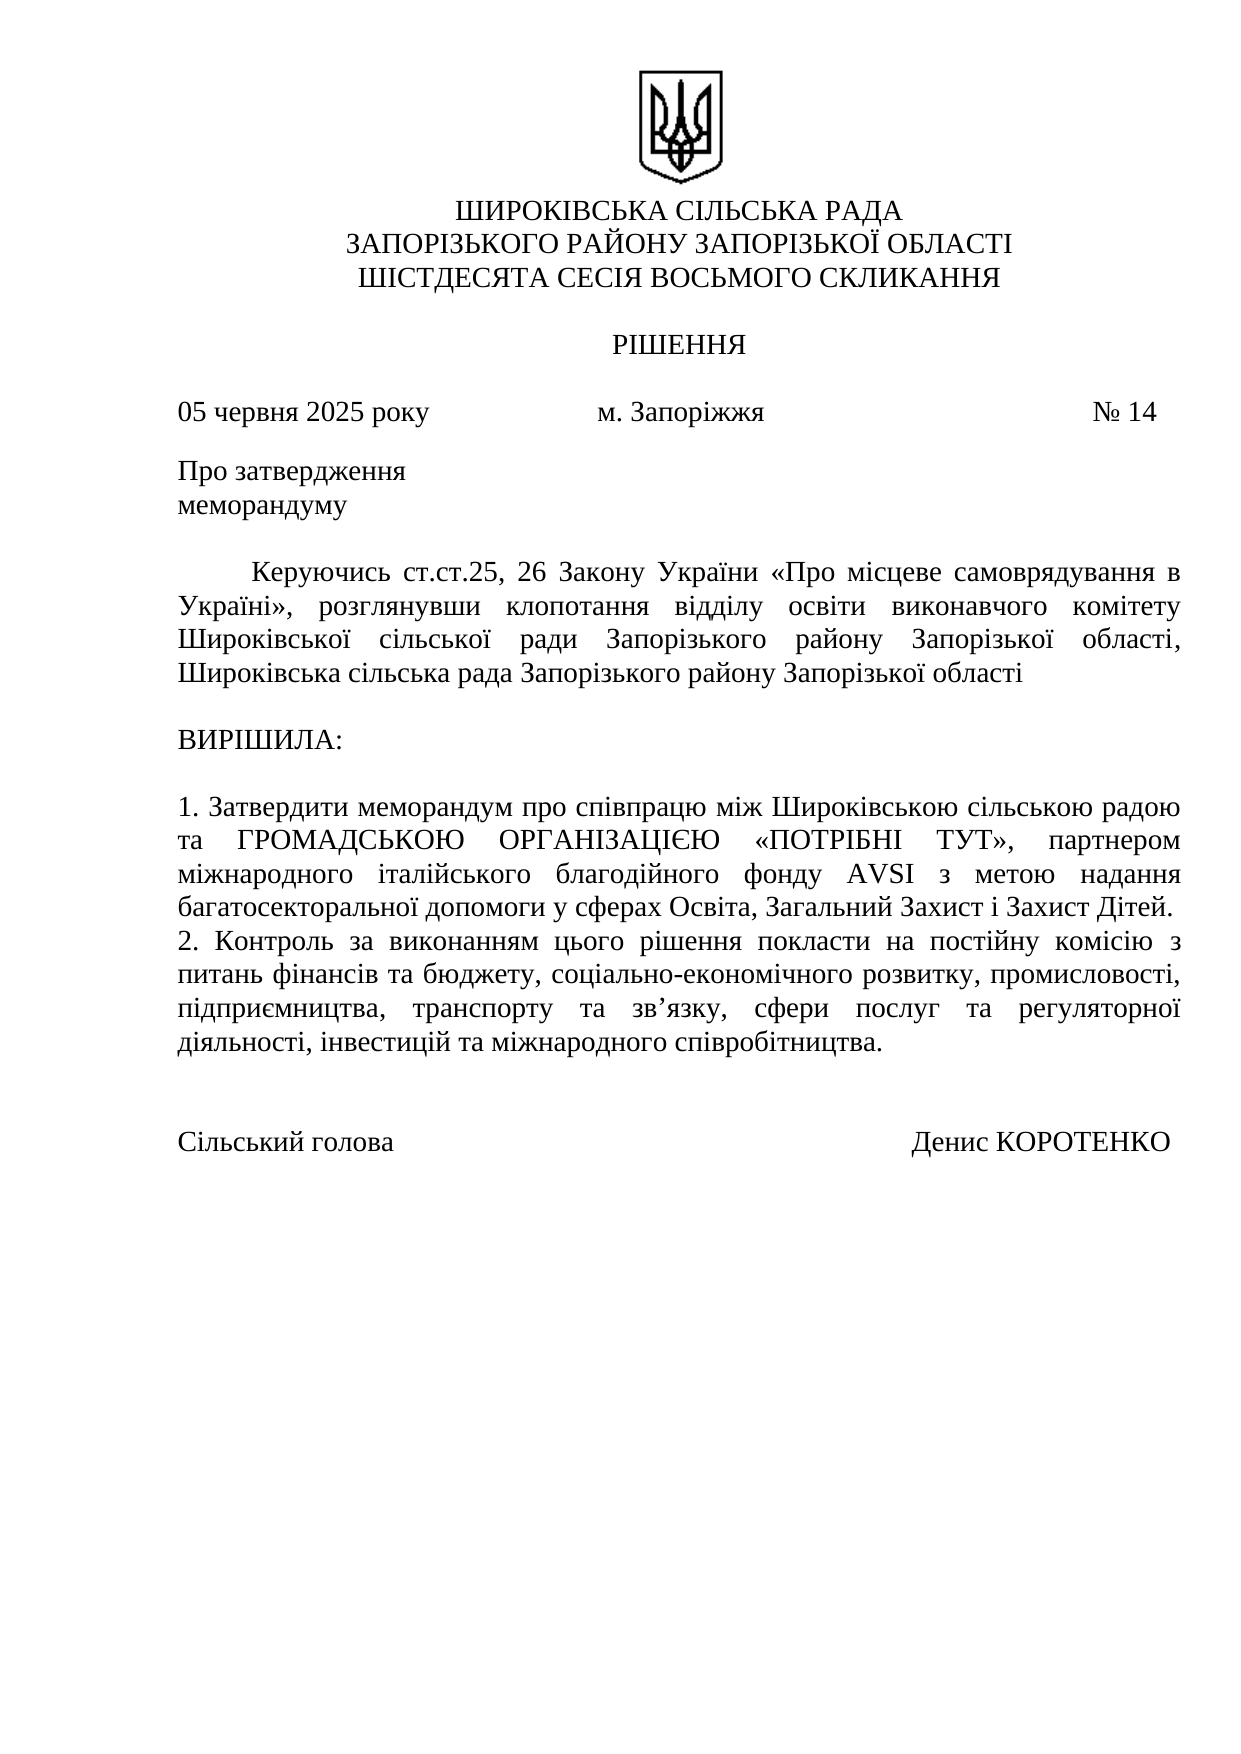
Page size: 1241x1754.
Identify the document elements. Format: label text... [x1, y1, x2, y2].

text Сільський голова Денис КОРОТЕНКО [177, 1124, 1181, 1158]
text 1. Затвердити меморандум про співпрацю між Широківською сільською радою та ГРОМАДСЬКОЮ ОРГАНІЗАЦІЄЮ «ПОТРІБНІ ТУТ», партнером міжнародного італійського благодійного фонду AVSI з метою надання багатосекторальної допомоги у сферах Освіта, Загальний Захист і Захист Дітей. [177, 856, 1181, 923]
text Керуючись ст.ст.25, 26 Закону України «Про місцеве самоврядування в Україні», розглянувши клопотання відділу освіти виконавчого комітету Широківської сільської ради Запорізького району Запорізької області, Широківська сільська рада Запорізького району Запорізької області [177, 554, 1181, 688]
text ВИРІШИЛА: [177, 722, 1181, 755]
text РІШЕННЯ [177, 327, 1181, 361]
text 1. Затвердити меморандум про співпрацю між Широківською сільською радою та ГРОМАДСЬКОЮ ОРГАНІЗАЦІЄЮ «ПОТРІБНІ ТУТ», партнером міжнародного італійського благодійного фонду AVSI з метою надання багатосекторальної допомоги у сферах Освіта, Загальний Захист і Захист Дітей. [177, 789, 1181, 823]
text 05 червня 2025 року м. Запоріжжя № 14 [177, 394, 1181, 428]
text ЗАПОРІЗЬКОГО РАЙОНУ ЗАПОРІЗЬКОЇ ОБЛАСТІ [177, 226, 1181, 260]
text меморандуму [177, 487, 1181, 521]
text 2. Контроль за виконанням цього рішення покласти на постійну комісію з питань фінансів та бюджету, соціально-економічного розвитку, промисловості, підприємництва, транспорту та зв’язку, сфери послуг та регуляторної діяльності, інвестицій та міжнародного співробітництва. [177, 923, 1181, 1057]
text ШІСТДЕСЯТА СЕСІЯ ВОСЬМОГО СКЛИКАННЯ [177, 260, 1181, 293]
text ШИРОКІВСЬКА СІЛЬСЬКА РАДА [177, 193, 1181, 226]
picture [615, 59, 743, 193]
text Про затвердження [177, 453, 1181, 487]
